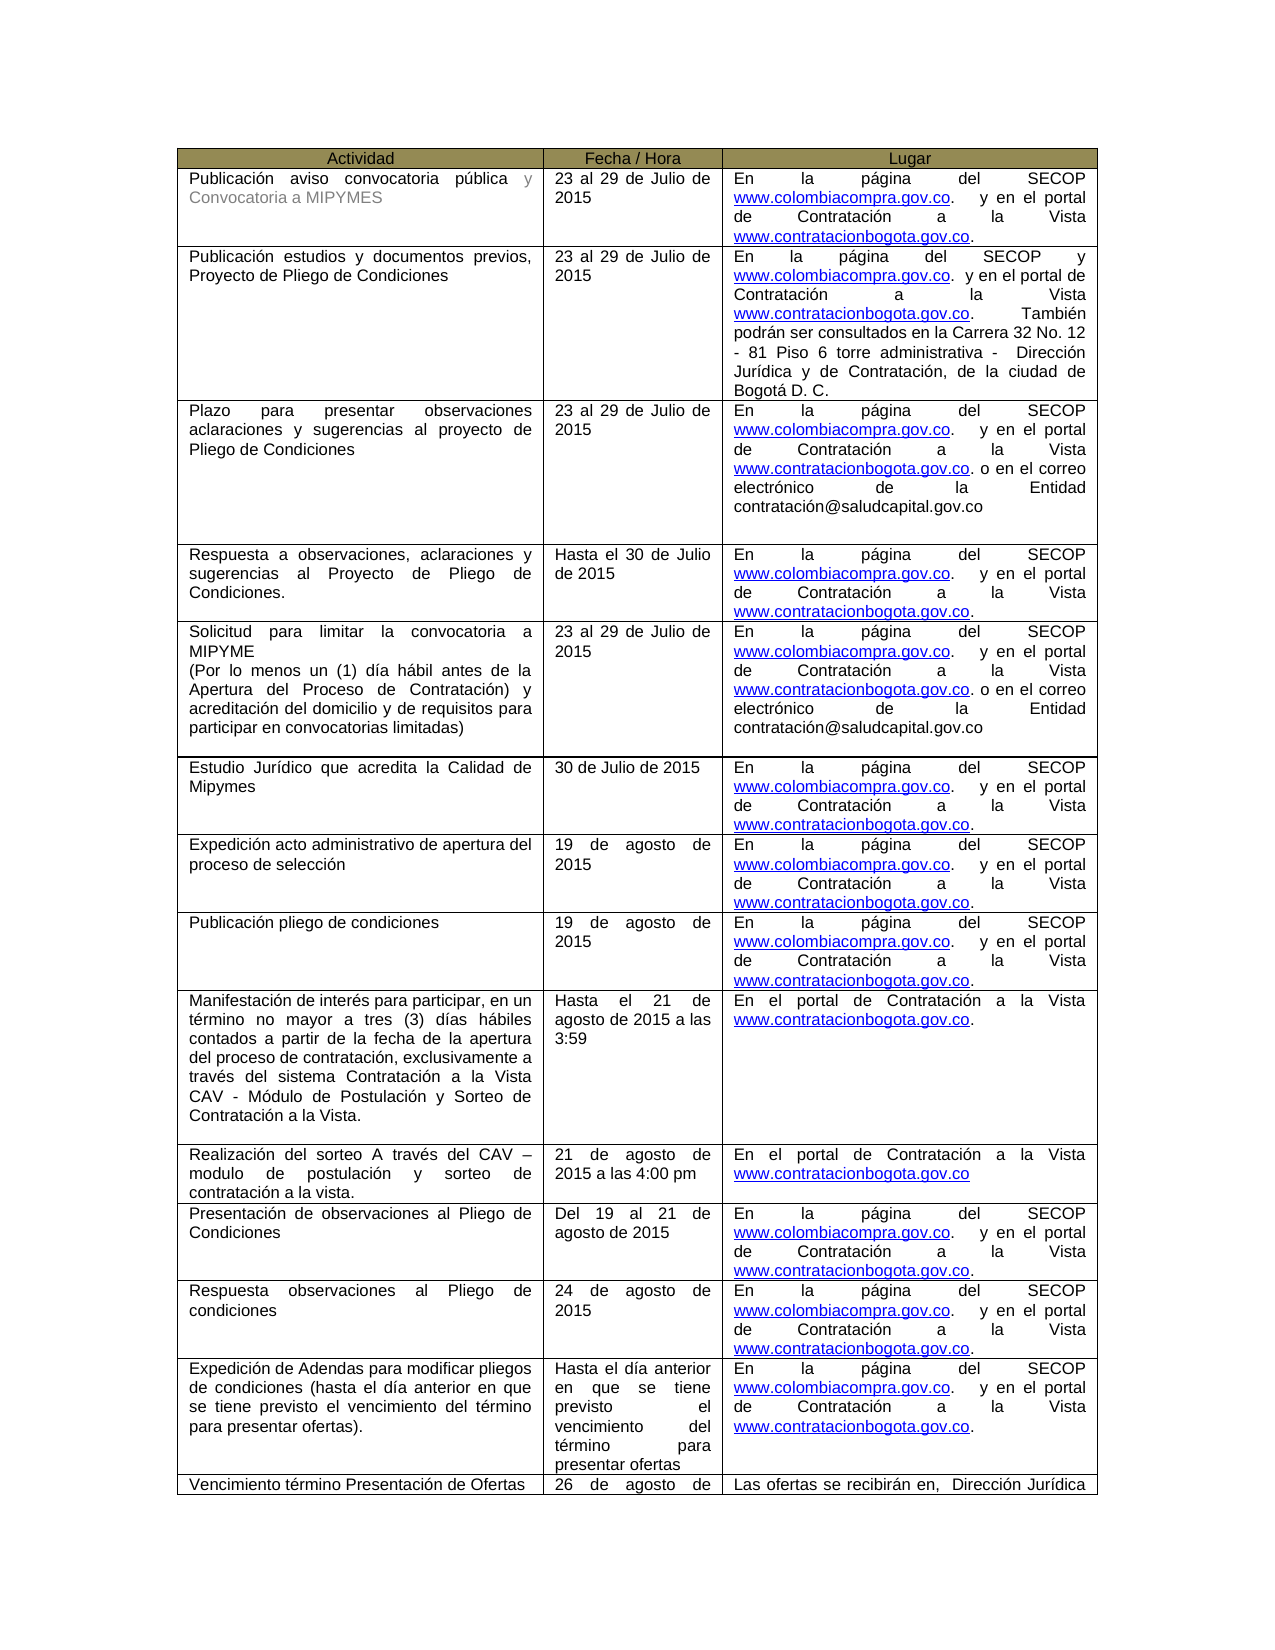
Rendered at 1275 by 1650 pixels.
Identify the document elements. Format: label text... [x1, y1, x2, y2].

table_cell Publicación aviso convocatoria pública y Convocatoria a MIPYMES [178, 169, 543, 246]
table_cell Respuesta observaciones al Pliego de condiciones [178, 1281, 543, 1358]
table_cell Hasta el 30 de Julio de 2015 [544, 545, 722, 621]
table_cell En la página del SECOP www.colombiacompra.gov.co. y en el portal de Contratación a la Vista www.contratacionbogota.gov.co. [723, 1204, 1097, 1280]
table_cell 23 al 29 de Julio de 2015 [544, 401, 722, 543]
table_cell Respuesta a observaciones, aclaraciones y sugerencias al Proyecto de Pliego de Condiciones. [178, 545, 543, 621]
table_cell En el portal de Contratación a la Vista www.contratacionbogota.gov.co [723, 1145, 1097, 1202]
table_cell 23 al 29 de Julio de 2015 [544, 169, 722, 246]
table_cell En la página del SECOP www.colombiacompra.gov.co. y en el portal de Contratación a la Vista www.contratacionbogota.gov.co. [723, 913, 1097, 989]
table_cell 30 de Julio de 2015 [544, 758, 722, 834]
table_cell En la página del SECOP www.colombiacompra.gov.co. y en el portal de Contratación a la Vista www.contratacionbogota.gov.co. o en el correo electrónico de la Entidad contratación@saludcapital.gov.co [723, 622, 1097, 756]
table_header Fecha / Hora [544, 149, 722, 168]
table_cell Publicación pliego de condiciones [178, 913, 543, 989]
table_cell En el portal de Contratación a la Vista www.contratacionbogota.gov.co. [723, 991, 1097, 1144]
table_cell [178, 1475, 543, 1494]
table_cell Expedición acto administrativo de apertura del proceso de selección [178, 835, 543, 912]
table_cell En la página del SECOP www.colombiacompra.gov.co. y en el portal de Contratación a la Vista www.contratacionbogota.gov.co. [723, 835, 1097, 912]
table_cell 23 al 29 de Julio de 2015 [544, 622, 722, 756]
table_header Lugar [723, 149, 1097, 168]
table_cell En la página del SECOP www.colombiacompra.gov.co. y en el portal de Contratación a la Vista www.contratacionbogota.gov.co. [723, 1281, 1097, 1358]
table_cell 23 al 29 de Julio de 2015 [544, 247, 722, 400]
table_cell 19 de agosto de 2015 [544, 913, 722, 989]
table_cell En la página del SECOP www.colombiacompra.gov.co. y en el portal de Contratación a la Vista www.contratacionbogota.gov.co. o en el correo electrónico de la Entidad contratación@saludcapital.gov.co [723, 401, 1097, 543]
table_cell En la página del SECOP www.colombiacompra.gov.co. y en el portal de Contratación a la Vista www.contratacionbogota.gov.co. [723, 169, 1097, 246]
table_cell Manifestación de interés para participar, en un término no mayor a tres (3) días hábiles contados a partir de la fecha de la apertura del proceso de contratación, exclusivamente a través del sistema Contratación a la Vista CAV - Módulo de Postulación y Sorteo de Contratación a la Vista. [178, 991, 543, 1144]
table_cell Solicitud para limitar la convocatoria a MIPYME (Por lo menos un (1) día hábil antes de la Apertura del Proceso de Contratación) y acreditación del domicilio y de requisitos para participar en convocatorias limitadas) [178, 622, 543, 756]
table_cell Hasta el 21 de agosto de 2015 a las 3:59 [544, 991, 722, 1144]
table_cell En la página del SECOP y www.colombiacompra.gov.co. y en el portal de Contratación a la Vista www.contratacionbogota.gov.co. También podrán ser consultados en la Carrera 32 No. 12 - 81 Piso 6 torre administrativa - Dirección Jurídica y de Contratación, de la ciudad de Bogotá D. C. [723, 247, 1097, 400]
table_header Actividad [178, 149, 543, 168]
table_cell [544, 1475, 722, 1494]
table_cell Del 19 al 21 de agosto de 2015 [544, 1204, 722, 1280]
table_cell Plazo para presentar observaciones aclaraciones y sugerencias al proyecto de Pliego de Condiciones [178, 401, 543, 543]
table_cell Estudio Jurídico que acredita la Calidad de Mipymes [178, 758, 543, 834]
table_cell En la página del SECOP www.colombiacompra.gov.co. y en el portal de Contratación a la Vista www.contratacionbogota.gov.co. [723, 758, 1097, 834]
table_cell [723, 1475, 1097, 1494]
table_cell 19 de agosto de 2015 [544, 835, 722, 912]
table_cell Expedición de Adendas para modificar pliegos de condiciones (hasta el día anterior en que se tiene previsto el vencimiento del término para presentar ofertas). [178, 1359, 543, 1474]
table_cell Hasta el día anterior en que se tiene previsto el vencimiento del término para presentar ofertas [544, 1359, 722, 1474]
table_cell Publicación estudios y documentos previos, Proyecto de Pliego de Condiciones [178, 247, 543, 400]
table_cell En la página del SECOP www.colombiacompra.gov.co. y en el portal de Contratación a la Vista www.contratacionbogota.gov.co. [723, 1359, 1097, 1474]
table_cell Realización del sorteo A través del CAV – modulo de postulación y sorteo de contratación a la vista. [178, 1145, 543, 1202]
table_cell 24 de agosto de 2015 [544, 1281, 722, 1358]
table_cell 21 de agosto de 2015 a las 4:00 pm [544, 1145, 722, 1202]
table_cell Presentación de observaciones al Pliego de Condiciones [178, 1204, 543, 1280]
table_cell En la página del SECOP www.colombiacompra.gov.co. y en el portal de Contratación a la Vista www.contratacionbogota.gov.co. [723, 545, 1097, 621]
